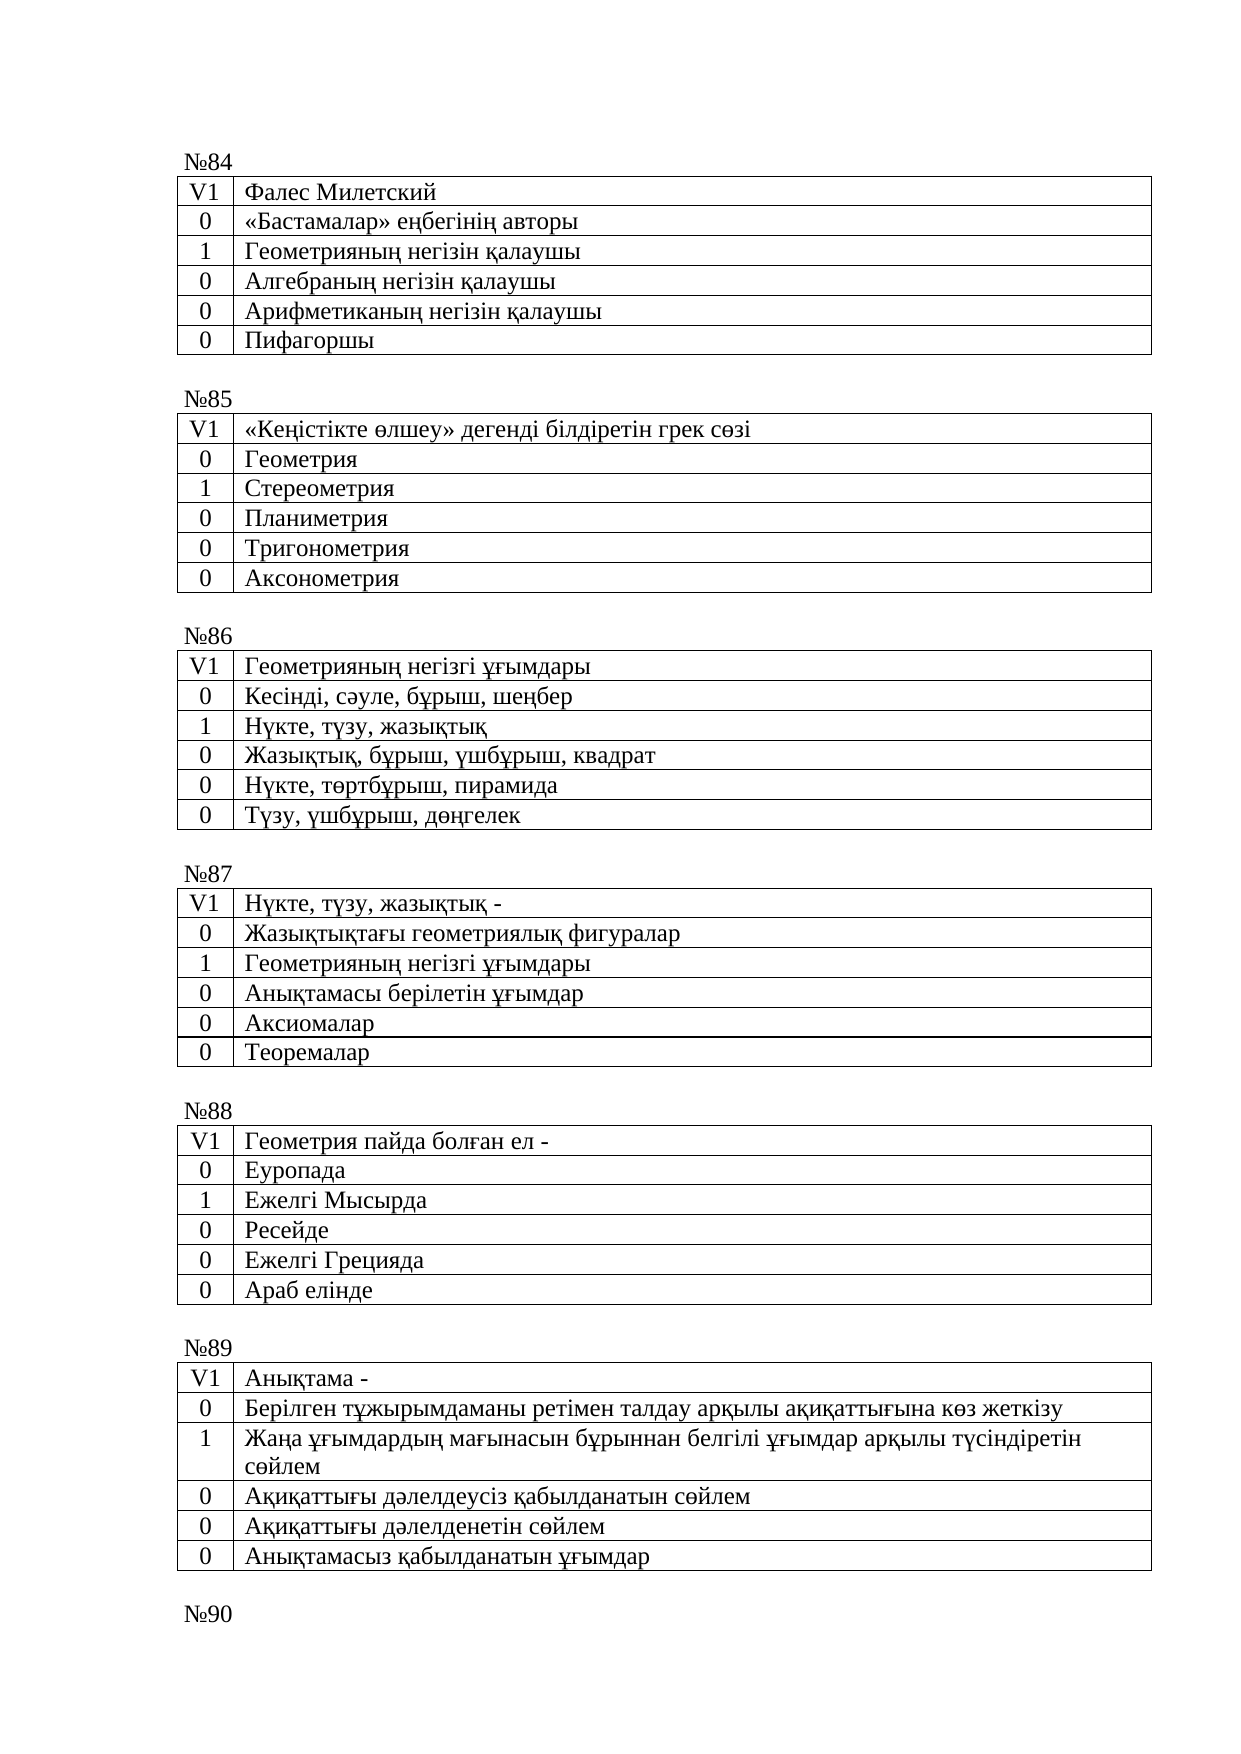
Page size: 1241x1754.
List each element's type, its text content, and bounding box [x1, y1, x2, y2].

table_cell 0 [178, 1215, 233, 1244]
table_cell Нүкте, түзу, жазықтық [234, 711, 1151, 739]
table_header Анықтама - [234, 1363, 1151, 1392]
table_cell Ақиқаттығы дәлелдеусіз қабылданатын сөйлем [234, 1481, 1151, 1510]
table_cell 1 [178, 711, 233, 739]
table_cell Кесінді, сәуле, бұрыш, шеңбер [234, 681, 1151, 710]
text №88 [177, 1096, 1152, 1125]
table_cell 0 [178, 296, 233, 324]
table_cell 1 [178, 948, 233, 977]
table_cell Анықтамасы берілетін ұғымдар [234, 978, 1151, 1007]
table_cell Жазықтықтағы геометриялық фигуралар [234, 918, 1151, 947]
table_cell Стереометрия [234, 474, 1151, 502]
table_header «Кеңістікте өлшеу» дегенді білдіретін грек сөзі [234, 414, 1151, 443]
text №85 [177, 384, 1152, 413]
table_cell 1 [178, 1423, 233, 1480]
table_cell 0 [178, 266, 233, 295]
table_cell 0 [178, 1245, 233, 1274]
text №84 [177, 147, 1152, 176]
table_cell Түзу, үшбұрыш, дөңгелек [234, 800, 1151, 829]
table_header Геометрияның негізгі ұғымдары [234, 651, 1151, 680]
table_cell 0 [178, 1393, 233, 1422]
table_header V1 [178, 177, 233, 205]
table_cell Ақиқаттығы дәлелденетін сөйлем [234, 1511, 1151, 1540]
table_cell 0 [178, 1275, 233, 1303]
table_header V1 [178, 1363, 233, 1392]
text №86 [177, 621, 1152, 650]
table_cell 0 [178, 741, 233, 769]
table_cell Аксиомалар [234, 1008, 1151, 1036]
table_cell 0 [178, 770, 233, 799]
table_header V1 [178, 889, 233, 917]
table_header Фалес Милетский [234, 177, 1151, 205]
table_header Геометрия пайда болған ел - [234, 1126, 1151, 1154]
table_cell 0 [178, 1008, 233, 1036]
table_cell «Бастамалар» еңбегінің авторы [234, 206, 1151, 235]
table_cell Геометрияның негізін қалаушы [234, 236, 1151, 265]
table_cell 1 [178, 474, 233, 502]
table_cell 0 [178, 326, 233, 354]
table_cell Планиметрия [234, 503, 1151, 532]
table_header Нүкте, түзу, жазықтық - [234, 889, 1151, 917]
table_header V1 [178, 651, 233, 680]
table_cell Тригонометрия [234, 533, 1151, 562]
table_cell 0 [178, 918, 233, 947]
table_cell Ежелгі Мысырда [234, 1185, 1151, 1214]
table_cell Аксонометрия [234, 563, 1151, 592]
table_cell 1 [178, 1185, 233, 1214]
table_cell Ресейде [234, 1215, 1151, 1244]
table_cell Алгебраның негізін қалаушы [234, 266, 1151, 295]
table_cell Теоремалар [234, 1038, 1151, 1066]
text №89 [177, 1333, 1152, 1362]
table_cell Берілген тұжырымдаманы ретімен талдау арқылы ақиқаттығына көз жеткізу [234, 1393, 1151, 1422]
table_cell 0 [178, 563, 233, 592]
table_cell Ежелгі Грецияда [234, 1245, 1151, 1274]
table_header V1 [178, 414, 233, 443]
table_cell 0 [178, 978, 233, 1007]
table_cell 0 [178, 800, 233, 829]
table_cell Геометрия [234, 444, 1151, 472]
table_header V1 [178, 1126, 233, 1154]
text №87 [177, 859, 1152, 887]
table_cell Нүкте, төртбұрыш, пирамида [234, 770, 1151, 799]
table_cell 0 [178, 1038, 233, 1066]
table_cell Анықтамасыз қабылданатын ұғымдар [234, 1541, 1151, 1569]
table_cell 0 [178, 533, 233, 562]
table_cell Жаңа ұғымдардың мағынасын бұрыннан белгілі ұғымдар арқылы түсіндіретін сөйлем [234, 1423, 1151, 1480]
table_cell 0 [178, 1511, 233, 1540]
table_cell Геометрияның негізгі ұғымдары [234, 948, 1151, 977]
table_cell Еуропада [234, 1156, 1151, 1184]
table_cell 0 [178, 206, 233, 235]
table_cell Арифметиканың негізін қалаушы [234, 296, 1151, 324]
table_cell 1 [178, 236, 233, 265]
table_cell 0 [178, 503, 233, 532]
table_cell 0 [178, 1156, 233, 1184]
table_cell 0 [178, 444, 233, 472]
table_cell Жазықтық, бұрыш, үшбұрыш, квадрат [234, 741, 1151, 769]
table_cell Пифагоршы [234, 326, 1151, 354]
table_cell 0 [178, 681, 233, 710]
table_cell 0 [178, 1541, 233, 1569]
text №90 [177, 1599, 1152, 1628]
table_cell 0 [178, 1481, 233, 1510]
table_cell Араб елінде [234, 1275, 1151, 1303]
